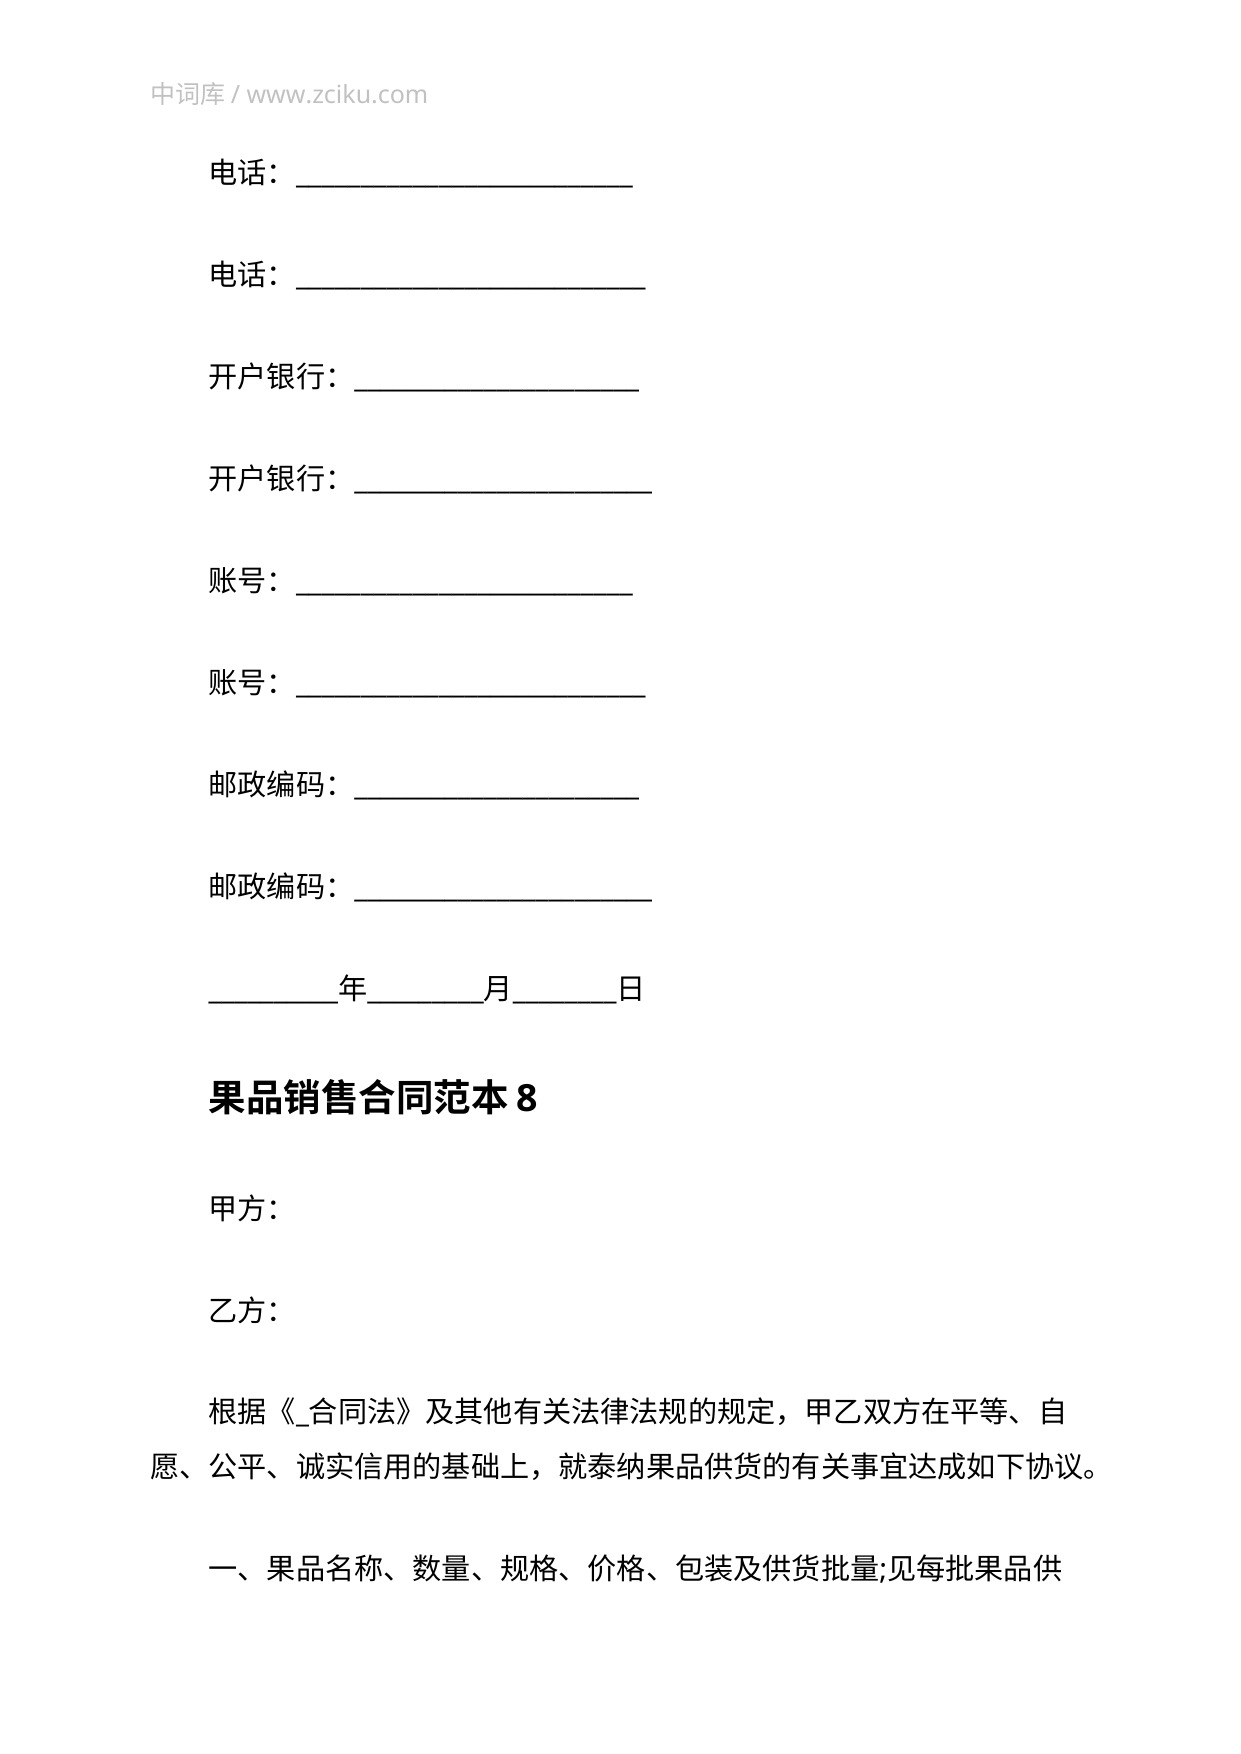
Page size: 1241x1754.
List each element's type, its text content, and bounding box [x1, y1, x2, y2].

text 根据《_合同法》及其他有关法律法规的规定，甲乙双方在平等、自愿、公平、诚实信用的基础上，就泰纳果品供货的有关事宜达成如下协议。 [150, 1389, 1090, 1486]
text 邮政编码：______________________ [150, 762, 1090, 804]
text 邮政编码：_______________________ [150, 864, 1090, 906]
text 电话：__________________________ [150, 150, 1090, 192]
text 电话：___________________________ [150, 252, 1090, 294]
text 账号：__________________________ [150, 558, 1090, 600]
text __________年_________月________日 [150, 966, 1090, 1008]
text 果品销售合同范本8 [150, 1068, 1090, 1122]
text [150, 1546, 1090, 1588]
text 开户银行：_______________________ [150, 456, 1090, 498]
text 开户银行：______________________ [150, 354, 1090, 396]
text 甲方： [150, 1185, 1090, 1228]
text 乙方： [150, 1287, 1090, 1329]
text 账号：___________________________ [150, 660, 1090, 702]
